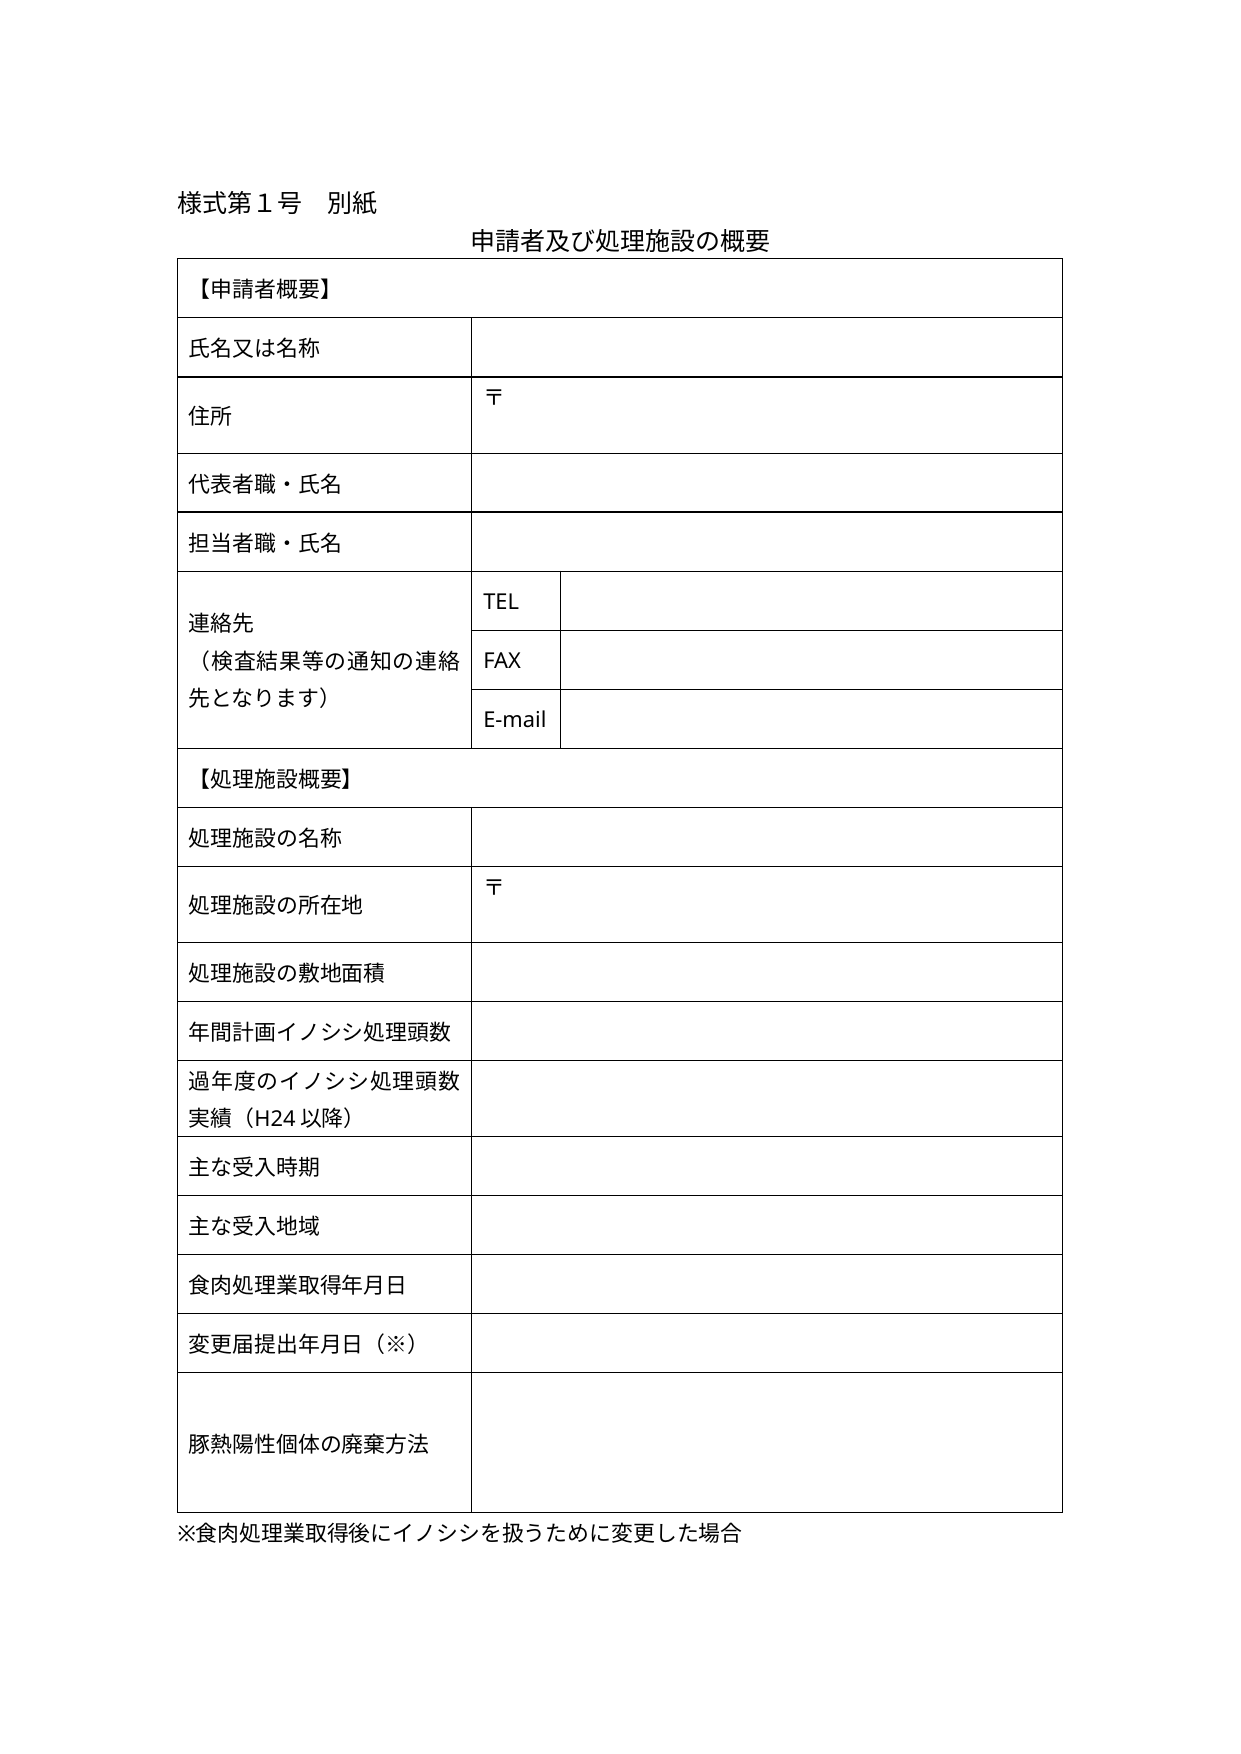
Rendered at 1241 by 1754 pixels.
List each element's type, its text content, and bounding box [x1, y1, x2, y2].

table_cell [472, 1137, 1062, 1195]
table_cell [561, 572, 1062, 629]
table_cell 連絡先 （検査結果等の通知の連絡先となります） [178, 572, 471, 748]
table_cell 処理施設の名称 [178, 808, 471, 866]
table_cell [561, 690, 1062, 748]
table_cell 住所 [178, 378, 471, 452]
table_cell [472, 1061, 1062, 1136]
table_cell 過年度のイノシシ処理頭数実績（H24以降） [178, 1061, 471, 1136]
table_cell 代表者職・氏名 [178, 454, 471, 511]
table_cell [472, 1255, 1062, 1313]
table_cell 〒 [472, 867, 1062, 942]
table_cell 【処理施設概要】 [178, 749, 1062, 807]
text 様式第１号 別紙 [177, 183, 1063, 221]
table_header 【申請者概要】 [178, 259, 1062, 317]
table_cell [472, 1196, 1062, 1254]
table_cell [472, 1314, 1062, 1372]
table_cell 処理施設の所在地 [178, 867, 471, 942]
table_cell 氏名又は名称 [178, 318, 471, 376]
table_cell [472, 513, 1062, 571]
table_cell 変更届提出年月日（※） [178, 1314, 471, 1372]
table_cell [561, 631, 1062, 689]
table_cell 豚熱陽性個体の廃棄方法 [178, 1373, 471, 1512]
table_cell 主な受入時期 [178, 1137, 471, 1195]
table_cell [472, 454, 1062, 511]
table_cell FAX [472, 631, 560, 689]
table_cell 年間計画イノシシ処理頭数 [178, 1002, 471, 1060]
table_cell [472, 318, 1062, 376]
table_cell E-mail [472, 690, 560, 748]
text 申請者及び処理施設の概要 [177, 221, 1063, 258]
table_cell [472, 1373, 1062, 1512]
table_cell 食肉処理業取得年月日 [178, 1255, 471, 1313]
table_cell 担当者職・氏名 [178, 513, 471, 571]
table_cell TEL [472, 572, 560, 629]
table_cell 〒 [472, 378, 1062, 452]
table_cell [472, 943, 1062, 1001]
text ※食肉処理業取得後にイノシシを扱うために変更した場合 [177, 1513, 1063, 1551]
table_cell 処理施設の敷地面積 [178, 943, 471, 1001]
table_cell 主な受入地域 [178, 1196, 471, 1254]
table_cell [472, 1002, 1062, 1060]
table_cell [472, 808, 1062, 866]
